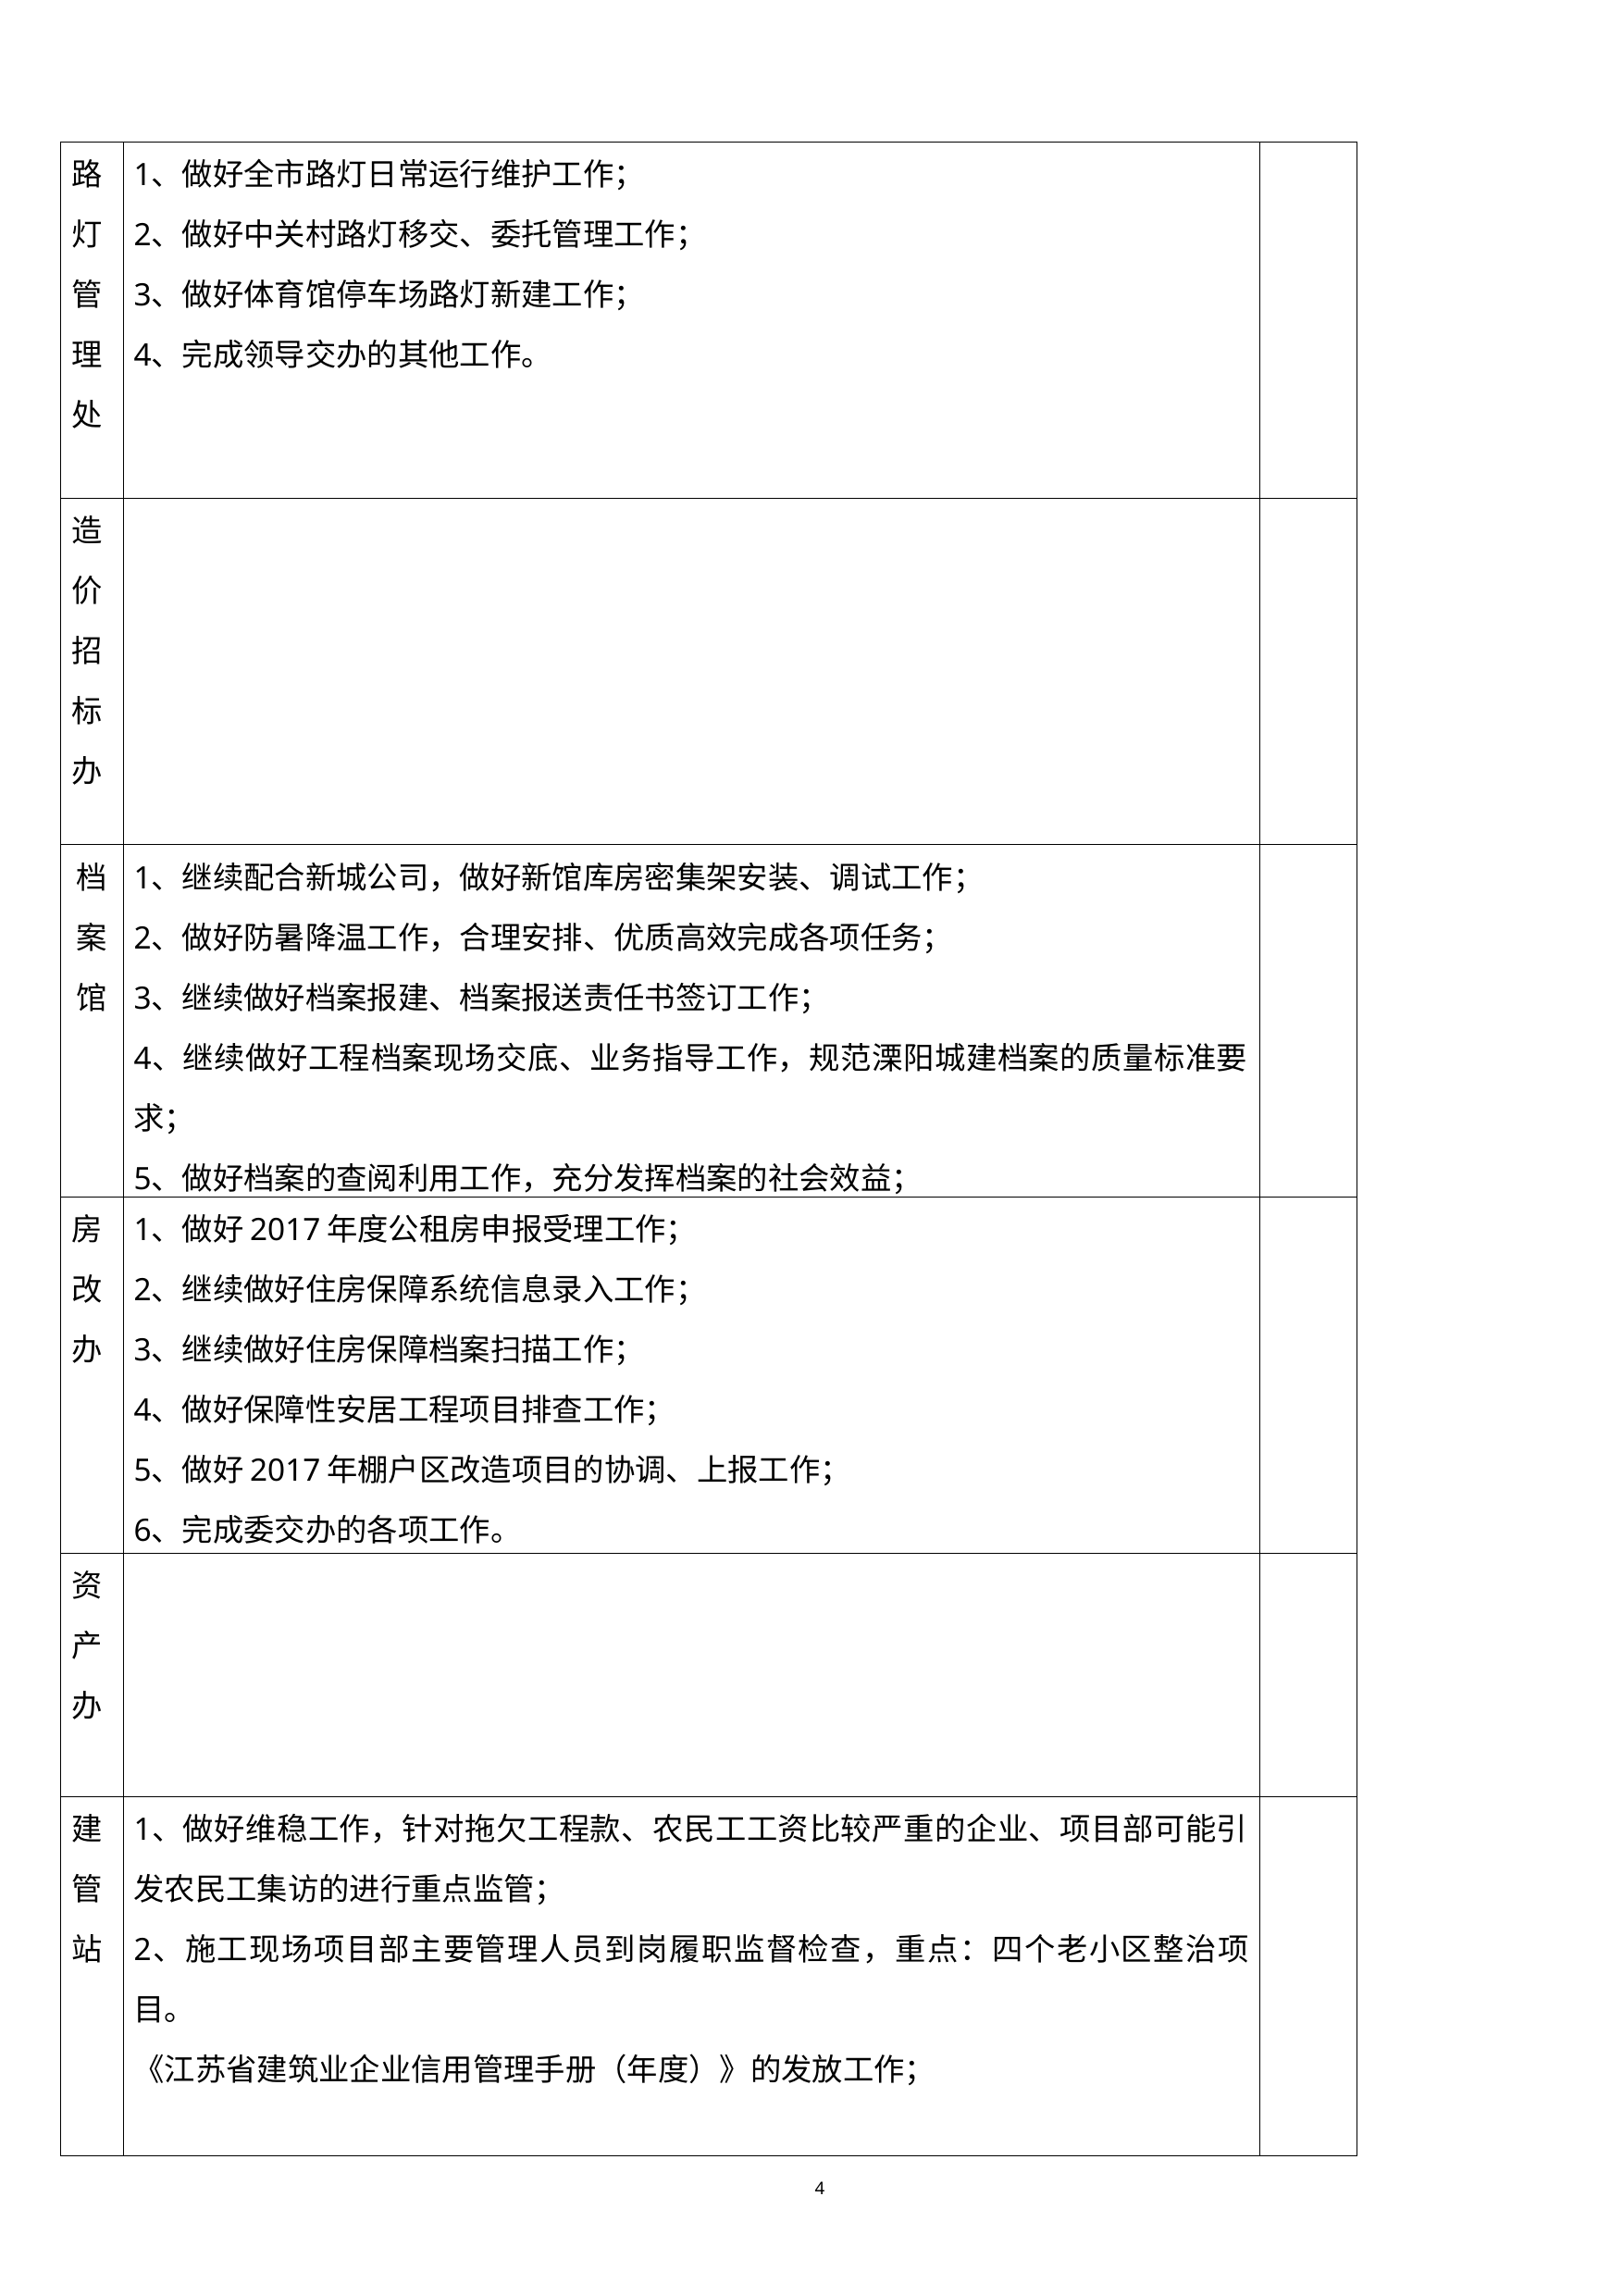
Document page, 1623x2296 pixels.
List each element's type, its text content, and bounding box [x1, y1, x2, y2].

table_cell 建管站 [61, 1797, 123, 2155]
table_cell [1260, 1198, 1357, 1552]
table_cell 路 灯 管 理 处 [61, 143, 123, 497]
table_cell [1260, 143, 1357, 497]
table_cell [1260, 499, 1357, 844]
table_cell 房 改 办 [61, 1198, 123, 1552]
table_cell 造 价 招 标 办 [61, 499, 123, 844]
table_cell [1260, 1554, 1357, 1796]
table_cell 档 案 馆 [61, 845, 123, 1197]
table_cell 资产办 [61, 1554, 123, 1796]
table_cell 1、做好2017年度公租房申报受理工作； 2、继续做好住房保障系统信息录入工作； 3、继续做好住房保障档案扫描工作； 4、做好保障性安居工程项目排查工作； 5、做好2017年棚户区改造项目的协调、上报工作； 6、完成委交办的各项工作。 [124, 1198, 1259, 1552]
table_cell [124, 499, 1259, 844]
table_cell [124, 1797, 1259, 2155]
table_cell [124, 1554, 1259, 1796]
table_cell [1260, 1797, 1357, 2155]
table_cell 1、继续配合新城公司，做好新馆库房密集架安装、调试工作； 2、做好防暑降温工作，合理安排、优质高效完成各项任务； 3、继续做好档案报建、档案报送责任书签订工作； 4、继续做好工程档案现场交底、业务指导工作，规范溧阳城建档案的质量标准要求； 5、做好档案的查阅利用工作，充分发挥档案的社会效益； 6、完成委下达的其他工作。 [124, 845, 1259, 1197]
table_cell 1、做好全市路灯日常运行维护工作； 2、做好中关村路灯移交、委托管理工作； 3、做好体育馆停车场路灯新建工作； 4、完成领导交办的其他工作。 [124, 143, 1259, 497]
table_cell [1260, 845, 1357, 1197]
